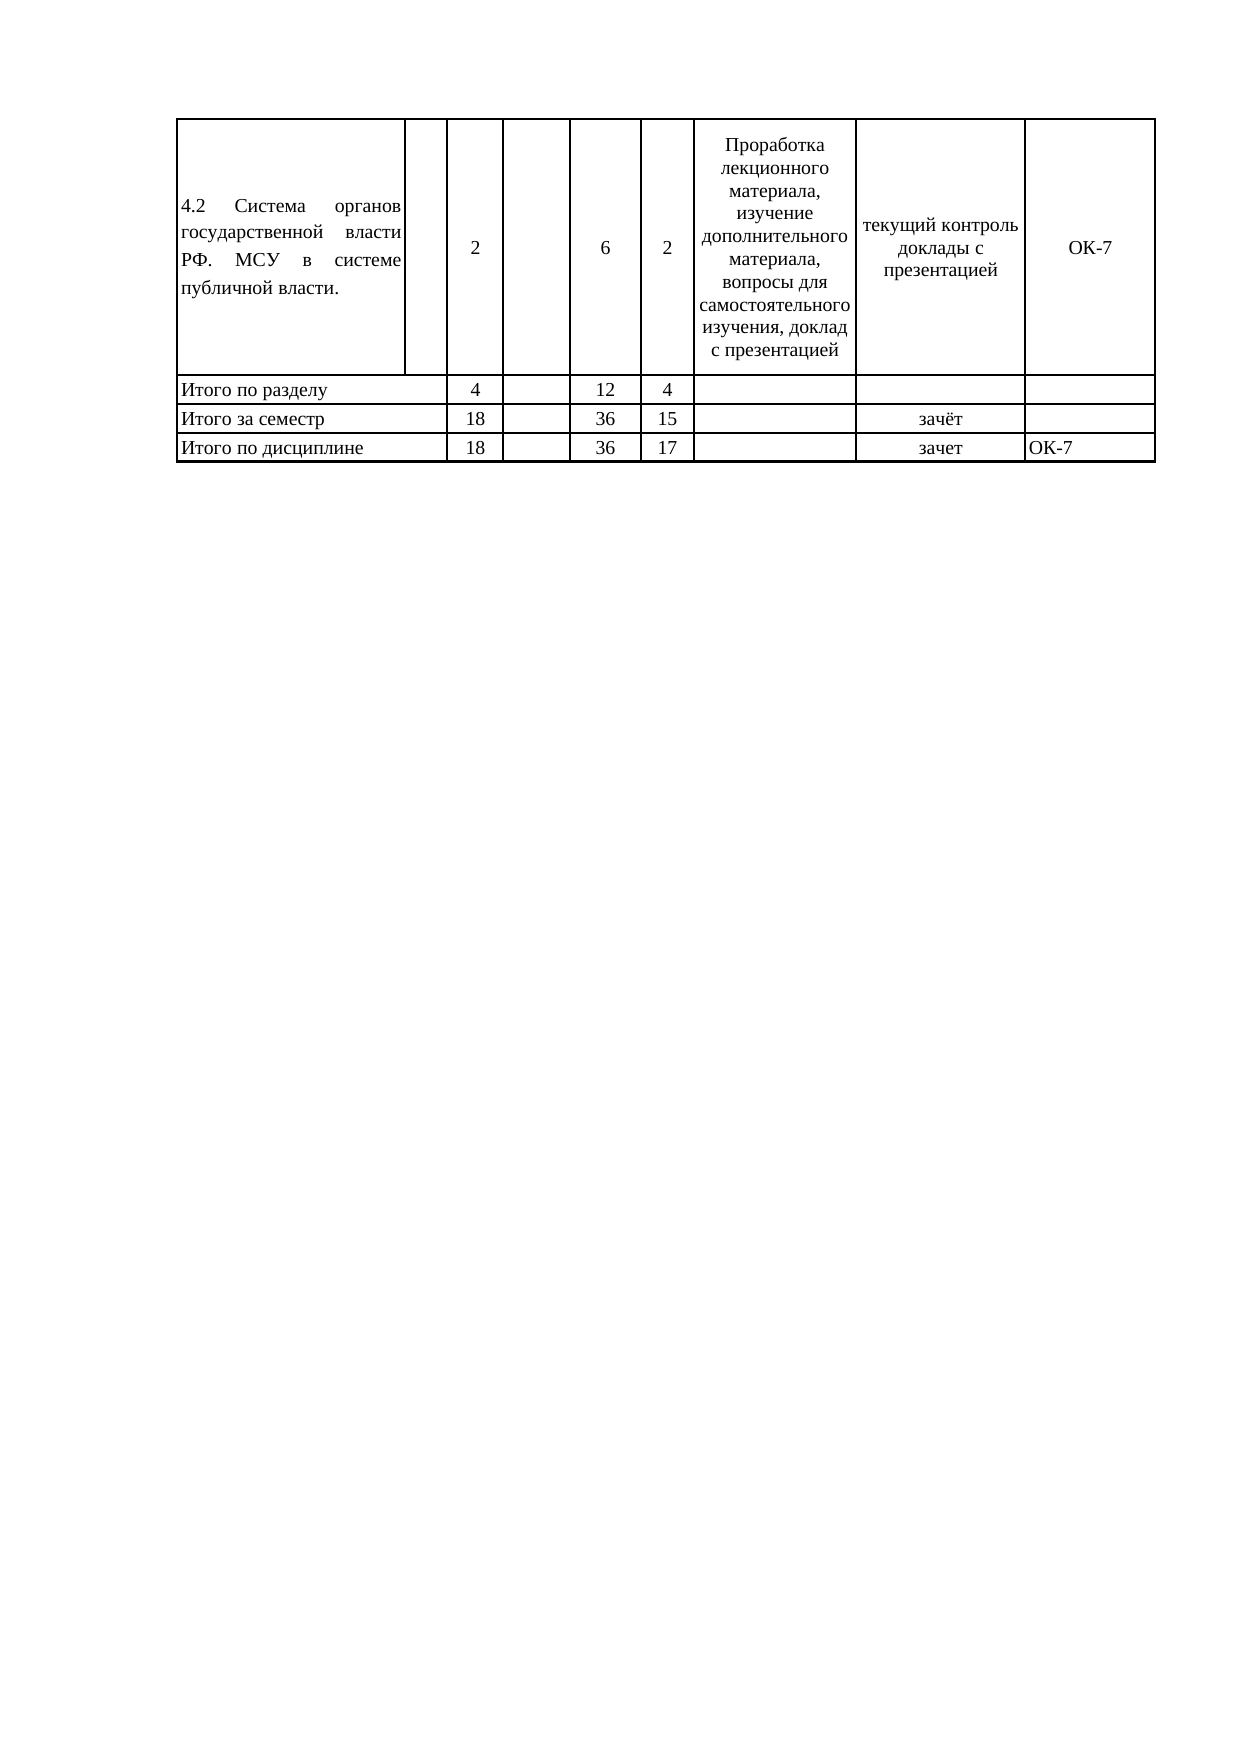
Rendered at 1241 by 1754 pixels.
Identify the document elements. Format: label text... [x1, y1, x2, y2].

table_cell 36 [571, 434, 640, 460]
table_cell Итого по дисциплине [178, 434, 446, 460]
table_cell 36 [571, 405, 640, 432]
table_cell 12 [571, 376, 640, 403]
table_cell [857, 376, 1024, 403]
table_cell 18 [448, 434, 502, 460]
table_cell 3 [406, 120, 446, 374]
table_cell Итого за семестр [178, 405, 446, 432]
table_cell 4.2 Система органов государственной власти РФ. МСУ в системе публичной власти. [178, 120, 404, 374]
table_cell 4 [448, 376, 502, 403]
table_cell зачёт [857, 405, 1024, 432]
table_cell [504, 434, 569, 460]
table_cell 18 [448, 405, 502, 432]
table_cell ОК-7 [1026, 434, 1154, 460]
table_cell [504, 376, 569, 403]
table_cell зачет [857, 434, 1024, 460]
table_cell [695, 405, 855, 432]
table_cell Проработка лекционного материала, изучение дополнительного материала, вопросы для самостоятельного изучения, доклад с презентацией [695, 120, 855, 374]
table_cell [504, 405, 569, 432]
table_cell [1026, 405, 1154, 432]
table_cell 17 [642, 434, 693, 460]
table_cell 15 [642, 405, 693, 432]
table_cell [695, 376, 855, 403]
table_cell [504, 120, 569, 374]
table_cell Итого по разделу [178, 376, 446, 403]
table_cell 2 [642, 120, 693, 374]
table_cell текущий контроль доклады с презентацией [857, 120, 1024, 374]
table_cell 6 [571, 120, 640, 374]
table_cell 4 [642, 376, 693, 403]
table_cell 2 [448, 120, 502, 374]
table_cell ОК-7 [1026, 120, 1154, 374]
table_cell [695, 434, 855, 460]
table_cell [1026, 376, 1154, 403]
